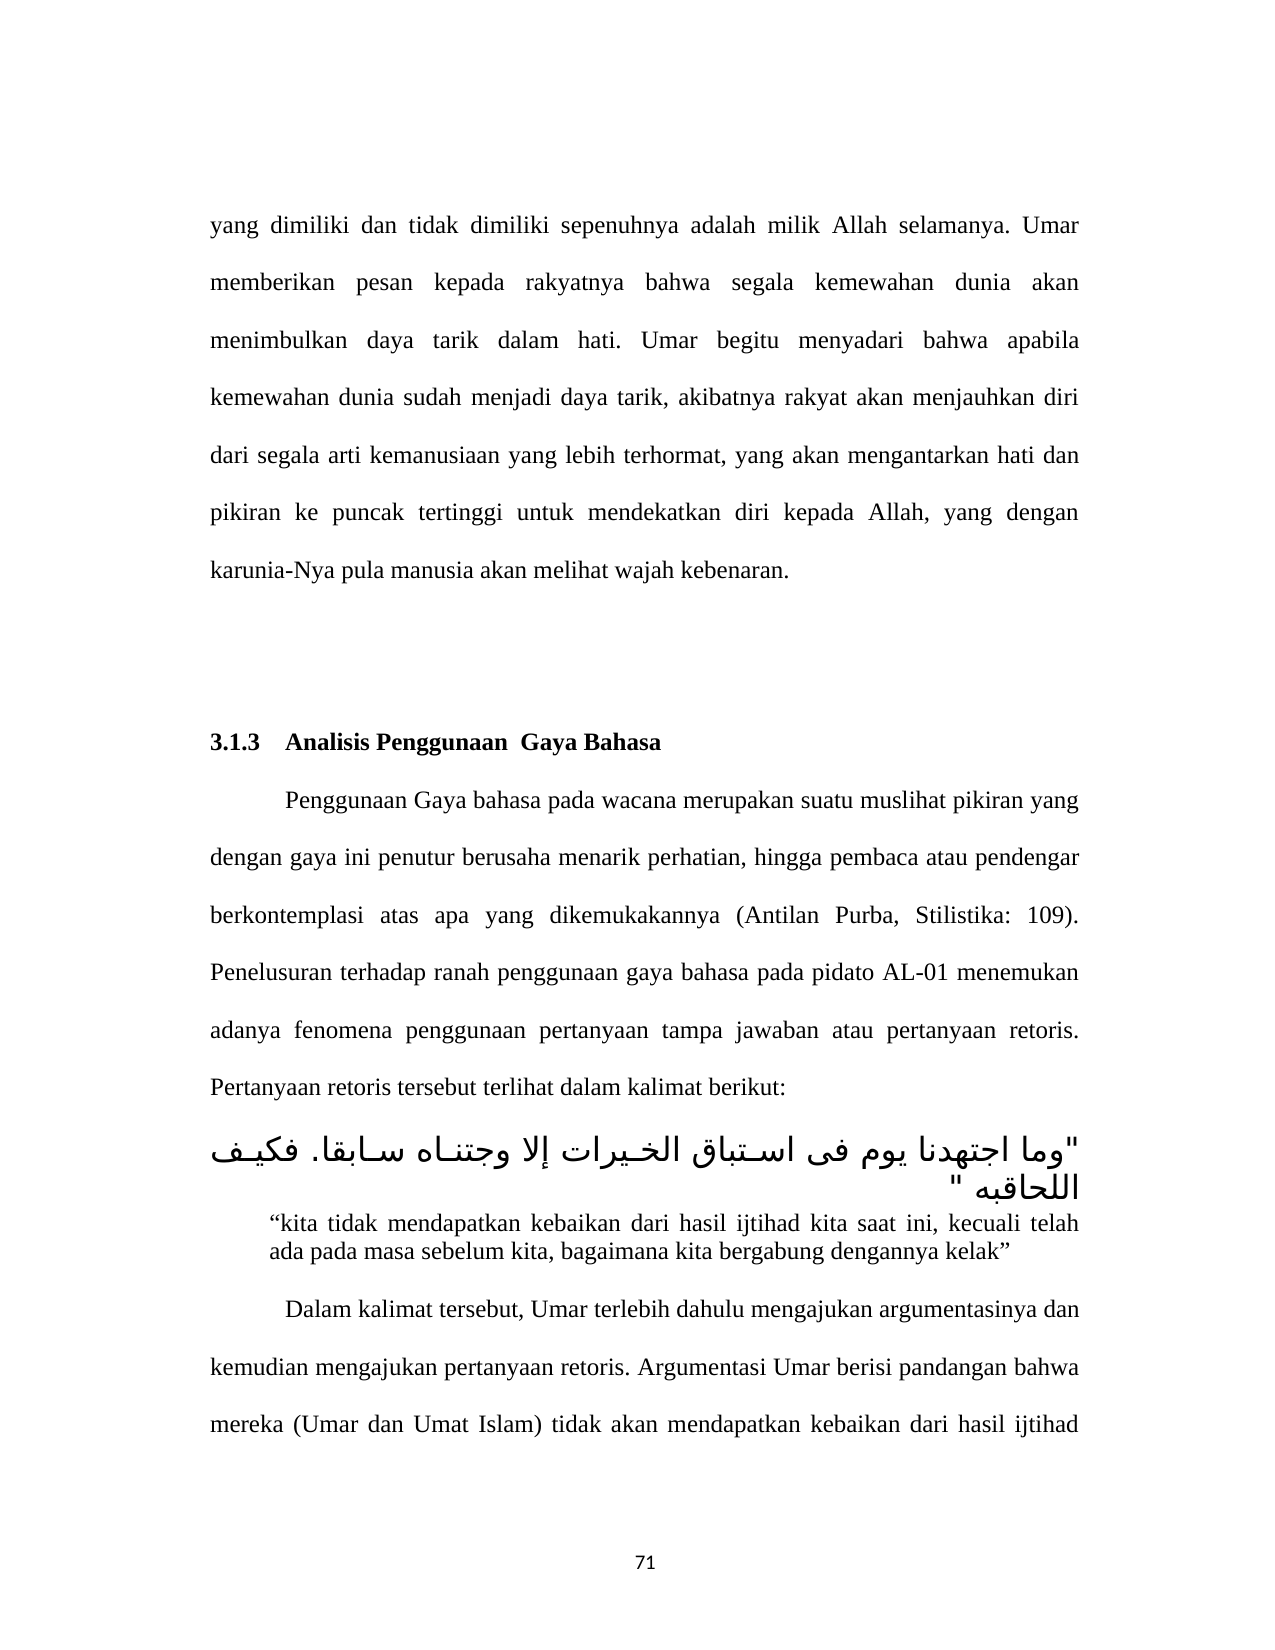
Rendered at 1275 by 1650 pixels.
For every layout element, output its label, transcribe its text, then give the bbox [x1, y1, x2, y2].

text "وما اجتهدنا يوم فى استباق الخيرات إلا وجتناه سابقا. فكيف اللحاقبه " [210, 1130, 1080, 1208]
text Penggunaan Gaya bahasa pada wacana merupakan suatu muslihat pikiran yang dengan gaya ini penutur berusaha menarik perhatian, hingga pembaca atau pendengar berkontemplasi atas apa yang dikemukakannya (Antilan Purba, Stilistika: 109). Penelusuran terhadap ranah penggunaan gaya bahasa pada pidato AL-01 menemukan adanya fenomena penggunaan pertanyaan tampa jawaban atau pertanyaan retoris. Pertanyaan retoris tersebut terlihat dalam kalimat berikut: [210, 785, 1080, 1101]
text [210, 210, 1080, 584]
text “kita tidak mendapatkan kebaikan dari hasil ijtihad kita saat ini, kecuali telah ada pada masa sebelum kita, bagaimana kita bergabung dengannya kelak” [269, 1208, 1080, 1265]
list Analisis Penggunaan Gaya Bahasa [210, 727, 1080, 756]
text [210, 1294, 1080, 1438]
